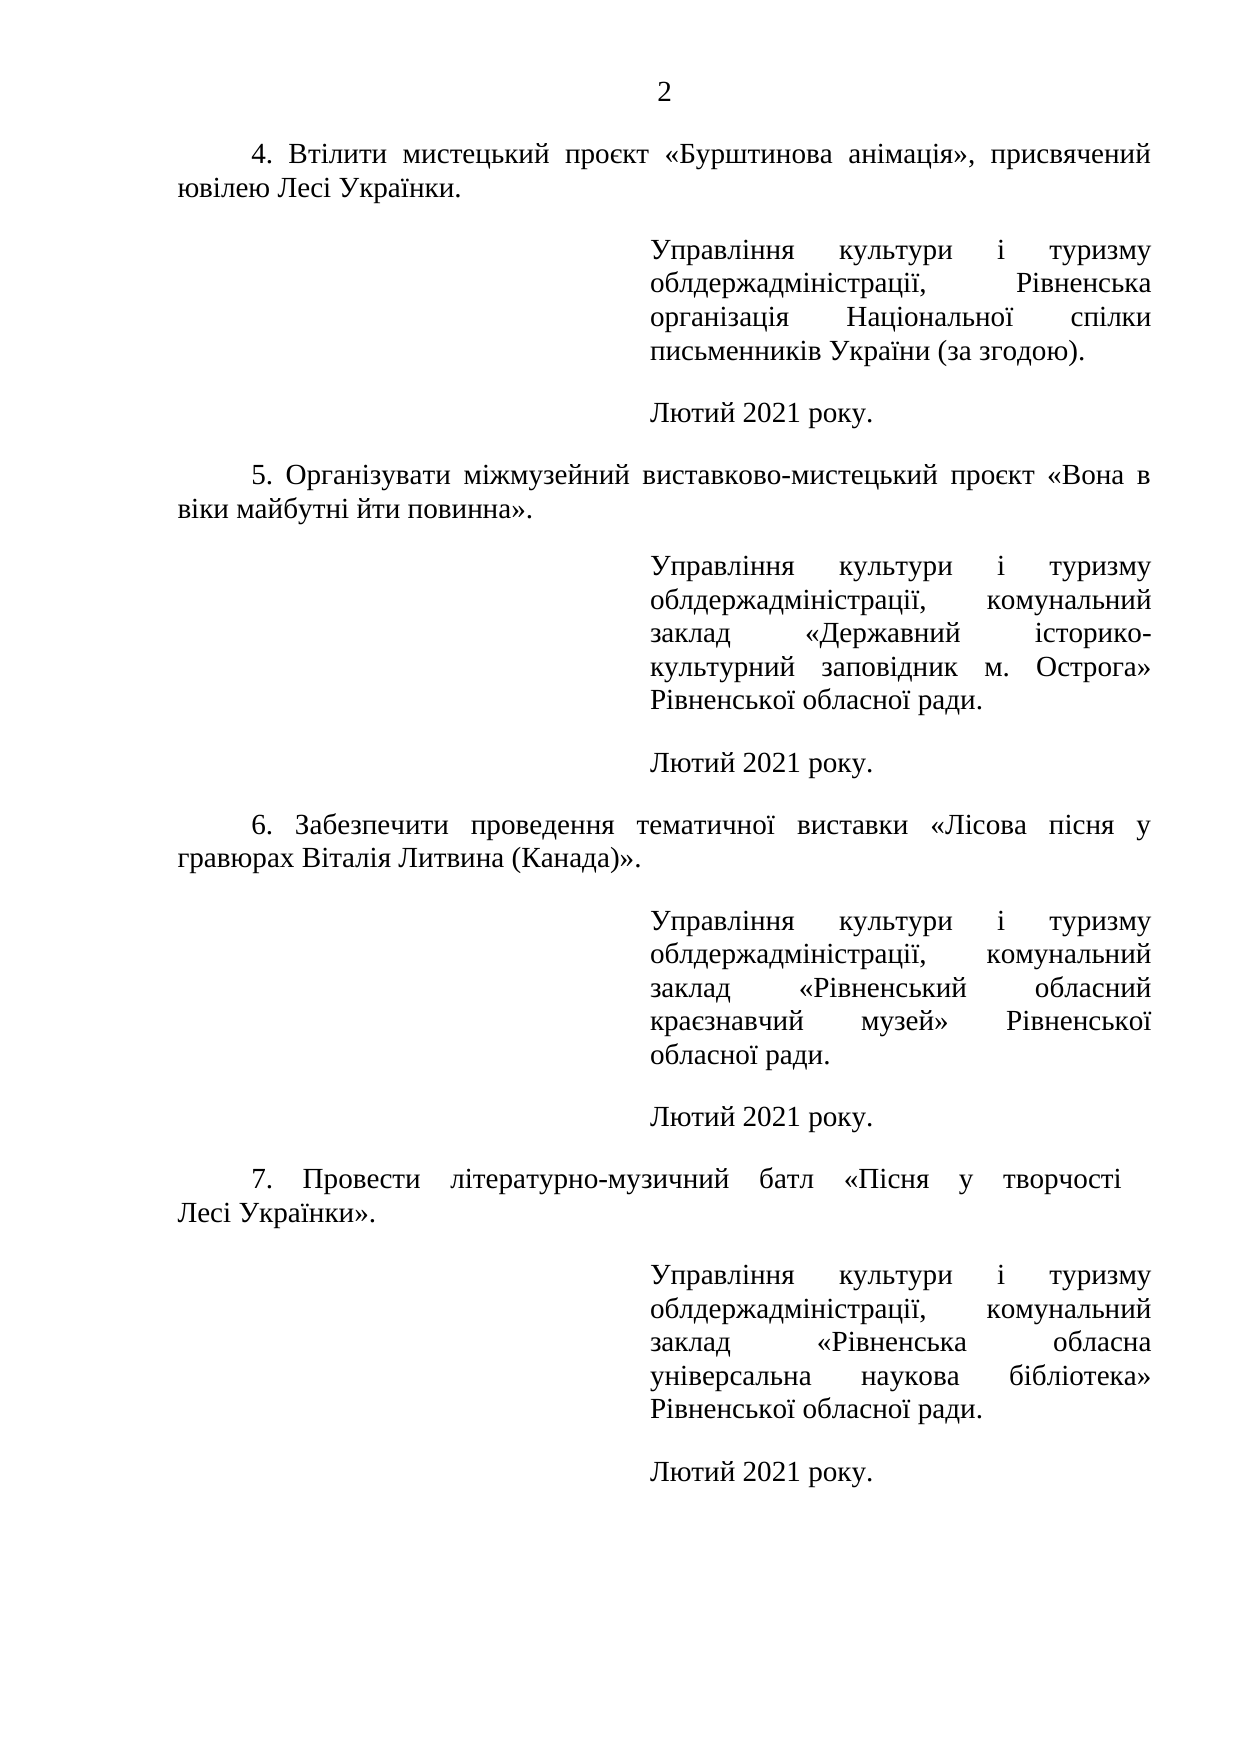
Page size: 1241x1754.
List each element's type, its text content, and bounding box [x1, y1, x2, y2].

text Лютий 2021 року. [650, 1099, 1152, 1133]
text Управління культури і туризму облдержадміністрації, комунальний заклад «Державний історико-культурний заповідник м. Острога» Рівненської обласної ради. [650, 548, 1152, 716]
text 4. Втілити мистецький проєкт «Бурштинова анімація», присвячений ювілею Лесі Українки. [177, 136, 1152, 203]
text 7. Провести літературно-музичний батл «Пісня у творчості Лесі Українки». [177, 1162, 1152, 1229]
text Лютий 2021 року. [650, 395, 1152, 428]
text Управління культури і туризму облдержадміністрації, комунальний заклад «Рівненська обласна універсальна наукова бібліотека» Рівненської обласної ради. [650, 1257, 1152, 1425]
text Управління культури і туризму облдержадміністрації, Рівненська організація Національної спілки письменників України (за згодою). [650, 232, 1152, 366]
text 6. Забезпечити проведення тематичної виставки «Лісова пісня у гравюрах Віталія Литвина (Канада)». [177, 807, 1152, 874]
text Лютий 2021 року. [650, 1454, 1152, 1487]
text Лютий 2021 року. [650, 745, 1152, 778]
text 5. Організувати міжмузейний виставково-мистецький проєкт «Вона в віки майбутні йти повинна». [177, 457, 1152, 524]
text Управління культури і туризму облдержадміністрації, комунальний заклад «Рівненський обласний краєзнавчий музей» Рівненської обласної ради. [650, 903, 1152, 1071]
